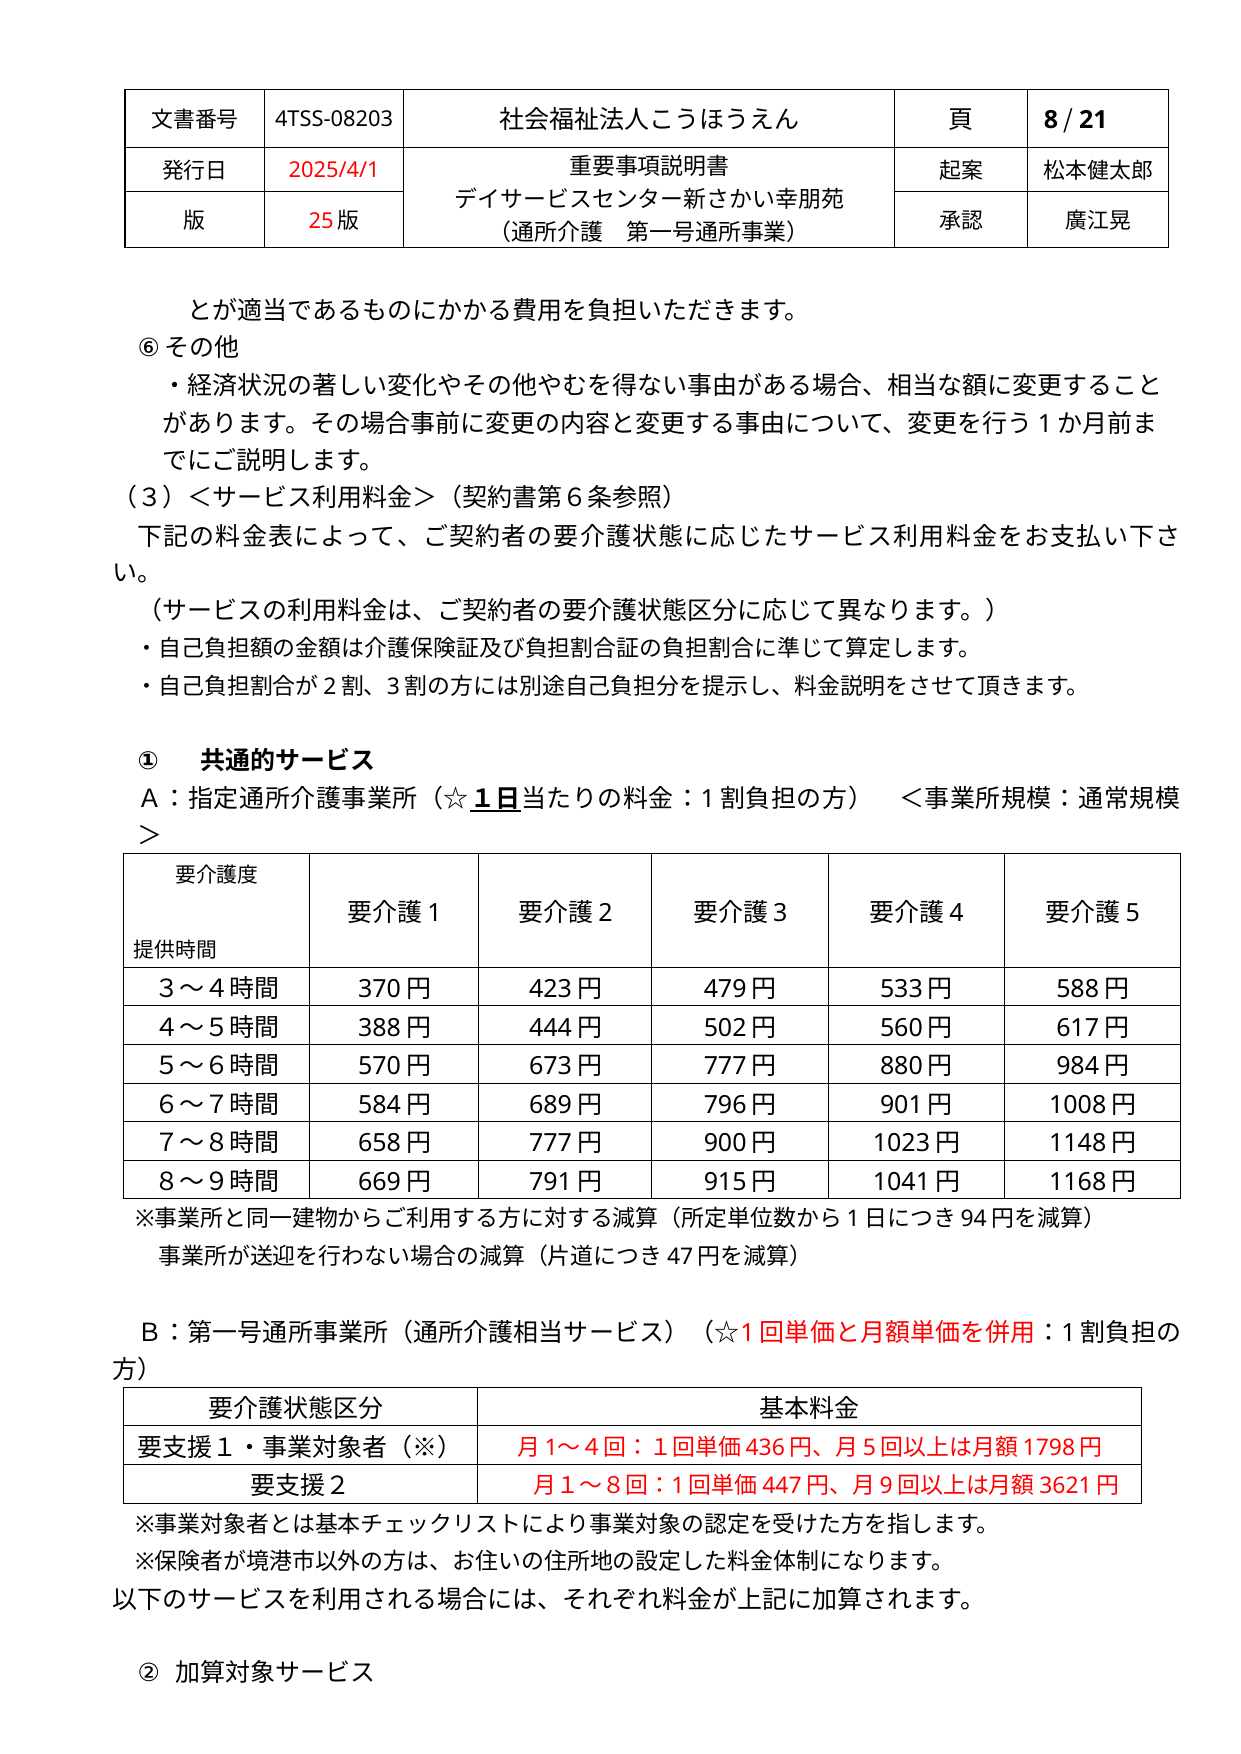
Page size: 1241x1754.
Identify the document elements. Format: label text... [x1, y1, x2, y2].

table_cell 1148円 [1005, 1122, 1180, 1159]
table_cell ５～６時間 [124, 1045, 309, 1082]
text （３）＜サービス利用料金＞（契約書第６条参照） [112, 478, 1181, 516]
table_cell 1023円 [829, 1122, 1004, 1159]
table_cell 533円 [829, 968, 1004, 1005]
table_cell ８～９時間 [124, 1161, 309, 1198]
table_cell 669円 [310, 1161, 478, 1198]
table_header 要介護5 [1005, 854, 1180, 967]
table_cell 444円 [479, 1006, 651, 1044]
table_cell 423円 [479, 968, 651, 1005]
text ・自己負担額の金額は介護保険証及び負担割合証の負担割合に準じて算定します。 [112, 628, 1181, 666]
text ※保険者が境港市以外の方は、お住いの住所地の設定した料金体制になります。 [112, 1541, 1181, 1578]
text ⑥その他 [112, 328, 1181, 366]
text 以下のサービスを利用される場合には、それぞれ料金が上記に加算されます。 [112, 1578, 1181, 1616]
text （サービスの利用料金は、ご契約者の要介護状態区分に応じて異なります。） [112, 591, 1181, 628]
table_cell 月1～４回：１回単価436円、月5回以上は月額1798円 [478, 1426, 1141, 1464]
table_cell 880円 [829, 1045, 1004, 1082]
table_cell 900円 [652, 1122, 828, 1159]
table_header 基本料金 [478, 1388, 1141, 1425]
list 共通的サービス [137, 741, 1181, 778]
table_cell 791円 [479, 1161, 651, 1198]
table_cell 1168円 [1005, 1161, 1180, 1198]
text でにご説明します。 [112, 441, 1181, 478]
table_cell 796円 [652, 1084, 828, 1121]
text ※事業対象者とは基本チェックリストにより事業対象の認定を受けた方を指します。 [112, 1503, 1181, 1541]
text ※事業所と同一建物からご利用する方に対する減算（所定単位数から1日につき94円を減算） [112, 1199, 1181, 1237]
text 事業所が送迎を行わない場合の減算（片道につき47円を減算） [112, 1237, 1181, 1274]
table_cell ３～４時間 [124, 968, 309, 1005]
table_cell 584円 [310, 1084, 478, 1121]
table_cell 901円 [829, 1084, 1004, 1121]
table_cell 月１～８回：1回単価447円、月9回以上は月額3621円 [478, 1465, 1141, 1502]
list 加算対象サービス [137, 1653, 1181, 1691]
text Ｂ：第一号通所事業所（通所介護相当サービス）（☆1回単価と月額単価を併用：1割負担の方） [112, 1312, 1181, 1387]
table_cell 1008円 [1005, 1084, 1180, 1121]
table_header 要介護度 提供時間 [124, 854, 309, 967]
table_cell 388円 [310, 1006, 478, 1044]
table_cell 560円 [829, 1006, 1004, 1044]
table_header 要介護4 [829, 854, 1004, 967]
table_cell 984円 [1005, 1045, 1180, 1082]
table_header 要介護1 [310, 854, 478, 967]
table_cell 要支援２ [124, 1465, 477, 1502]
table_cell 502円 [652, 1006, 828, 1044]
table_header 要介護3 [652, 854, 828, 967]
table_cell ７～８時間 [124, 1122, 309, 1159]
table_cell 915円 [652, 1161, 828, 1198]
table_cell 673円 [479, 1045, 651, 1082]
table_cell 689円 [479, 1084, 651, 1121]
text があります。その場合事前に変更の内容と変更する事由について、変更を行う1か月前ま [112, 403, 1181, 441]
table_cell ６～７時間 [124, 1084, 309, 1121]
text とが適当であるものにかかる費用を負担いただきます。 [162, 291, 1181, 328]
table_cell 658円 [310, 1122, 478, 1159]
table_cell 588円 [1005, 968, 1180, 1005]
table_cell 1041円 [829, 1161, 1004, 1198]
table_header 要介護2 [479, 854, 651, 967]
text Ａ：指定通所介護事業所（☆１日当たりの料金：1割負担の方） ＜事業所規模：通常規模＞ [137, 778, 1181, 853]
text ・自己負担割合が2割、3割の方には別途自己負担分を提示し、料金説明をさせて頂きます。 [112, 666, 1181, 703]
text 下記の料金表によって、ご契約者の要介護状態に応じたサービス利用料金をお支払い下さい。 [112, 516, 1181, 591]
table_header 要介護状態区分 [124, 1388, 477, 1425]
table_cell 617円 [1005, 1006, 1180, 1044]
table_cell 570円 [310, 1045, 478, 1082]
table_cell 777円 [652, 1045, 828, 1082]
table_cell 777円 [479, 1122, 651, 1159]
table_cell 要支援１・事業対象者（※） [124, 1426, 477, 1464]
text ・経済状況の著しい変化やその他やむを得ない事由がある場合、相当な額に変更すること [112, 366, 1181, 403]
table_cell ４～５時間 [124, 1006, 309, 1044]
table_cell 479円 [652, 968, 828, 1005]
table_cell 370円 [310, 968, 478, 1005]
